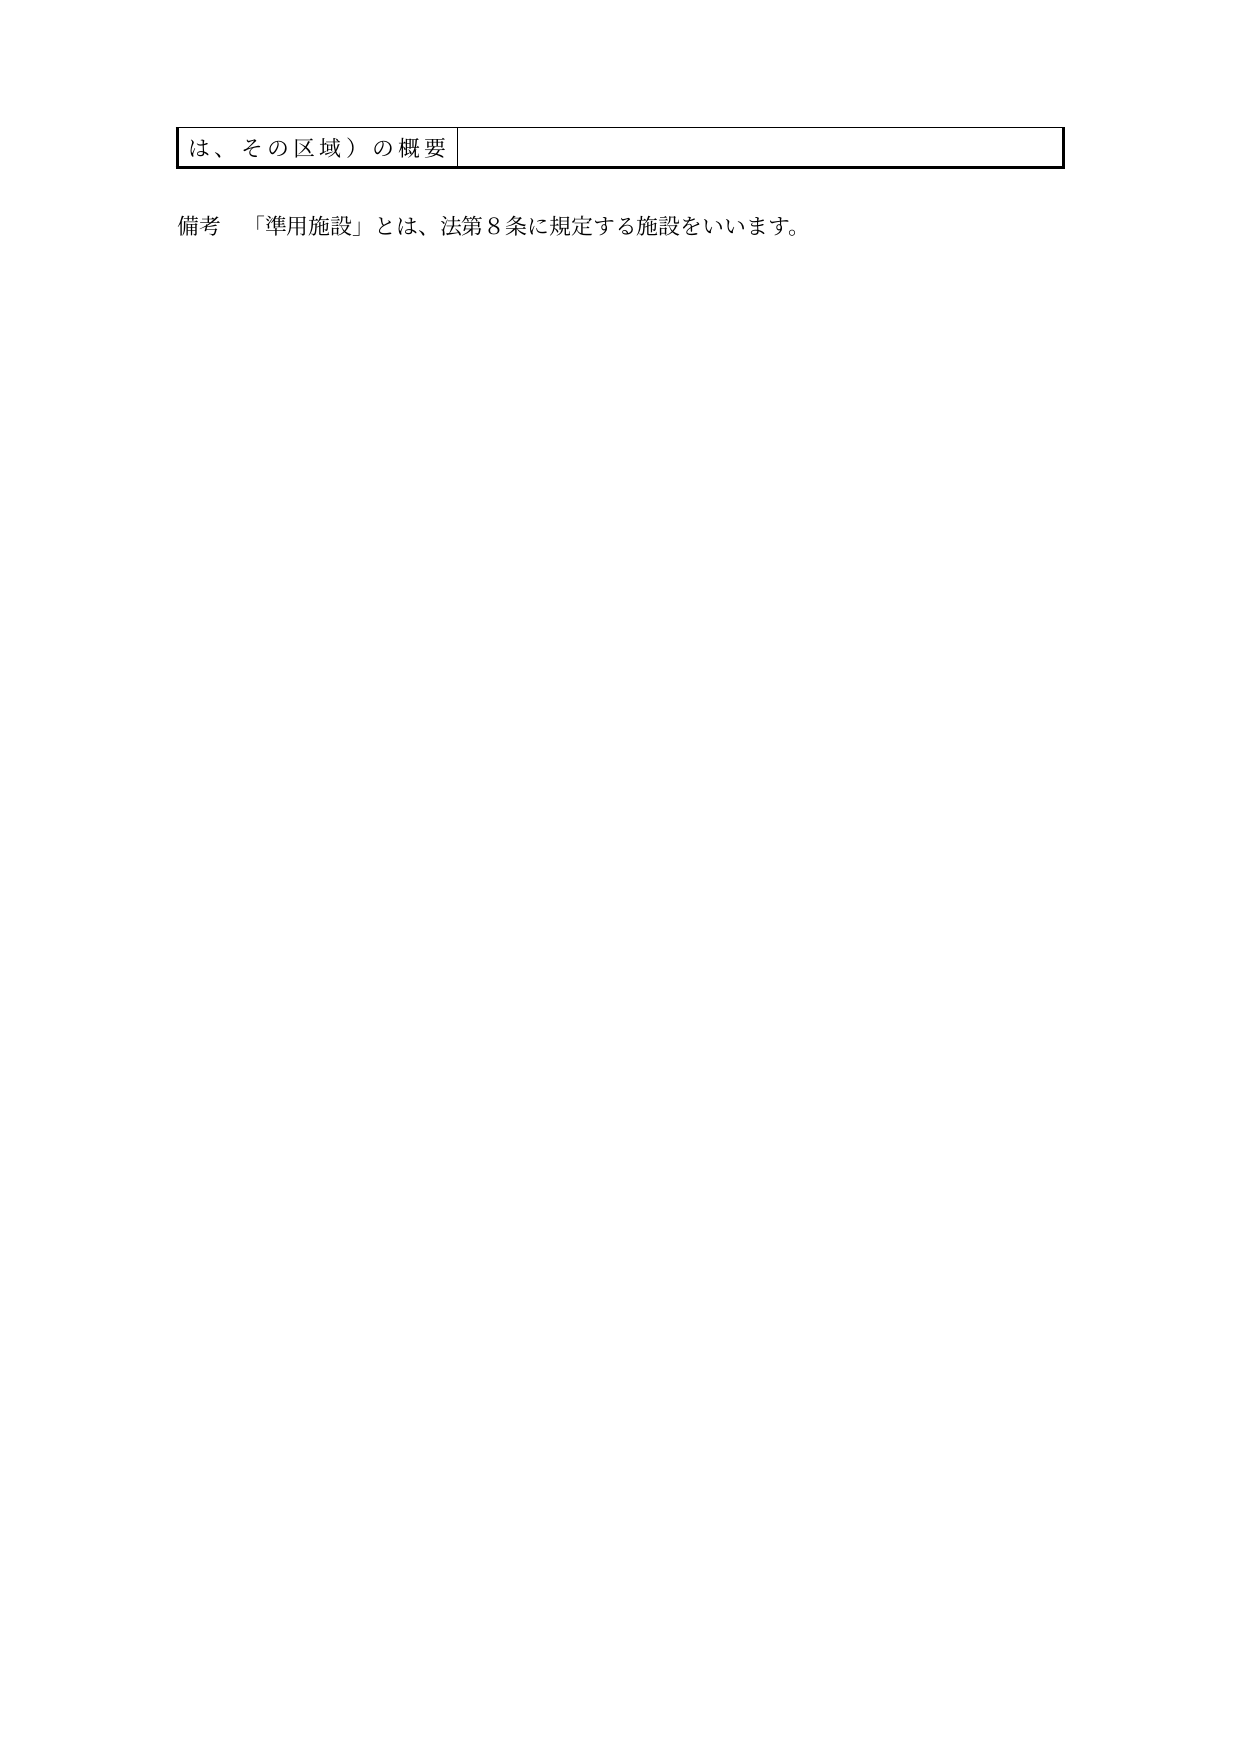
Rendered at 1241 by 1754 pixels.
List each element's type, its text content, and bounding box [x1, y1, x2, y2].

table_cell [458, 128, 1062, 166]
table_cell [179, 128, 457, 166]
text 備考 「準用施設」とは、法第８条に規定する施設をいいます。 [177, 206, 1063, 244]
